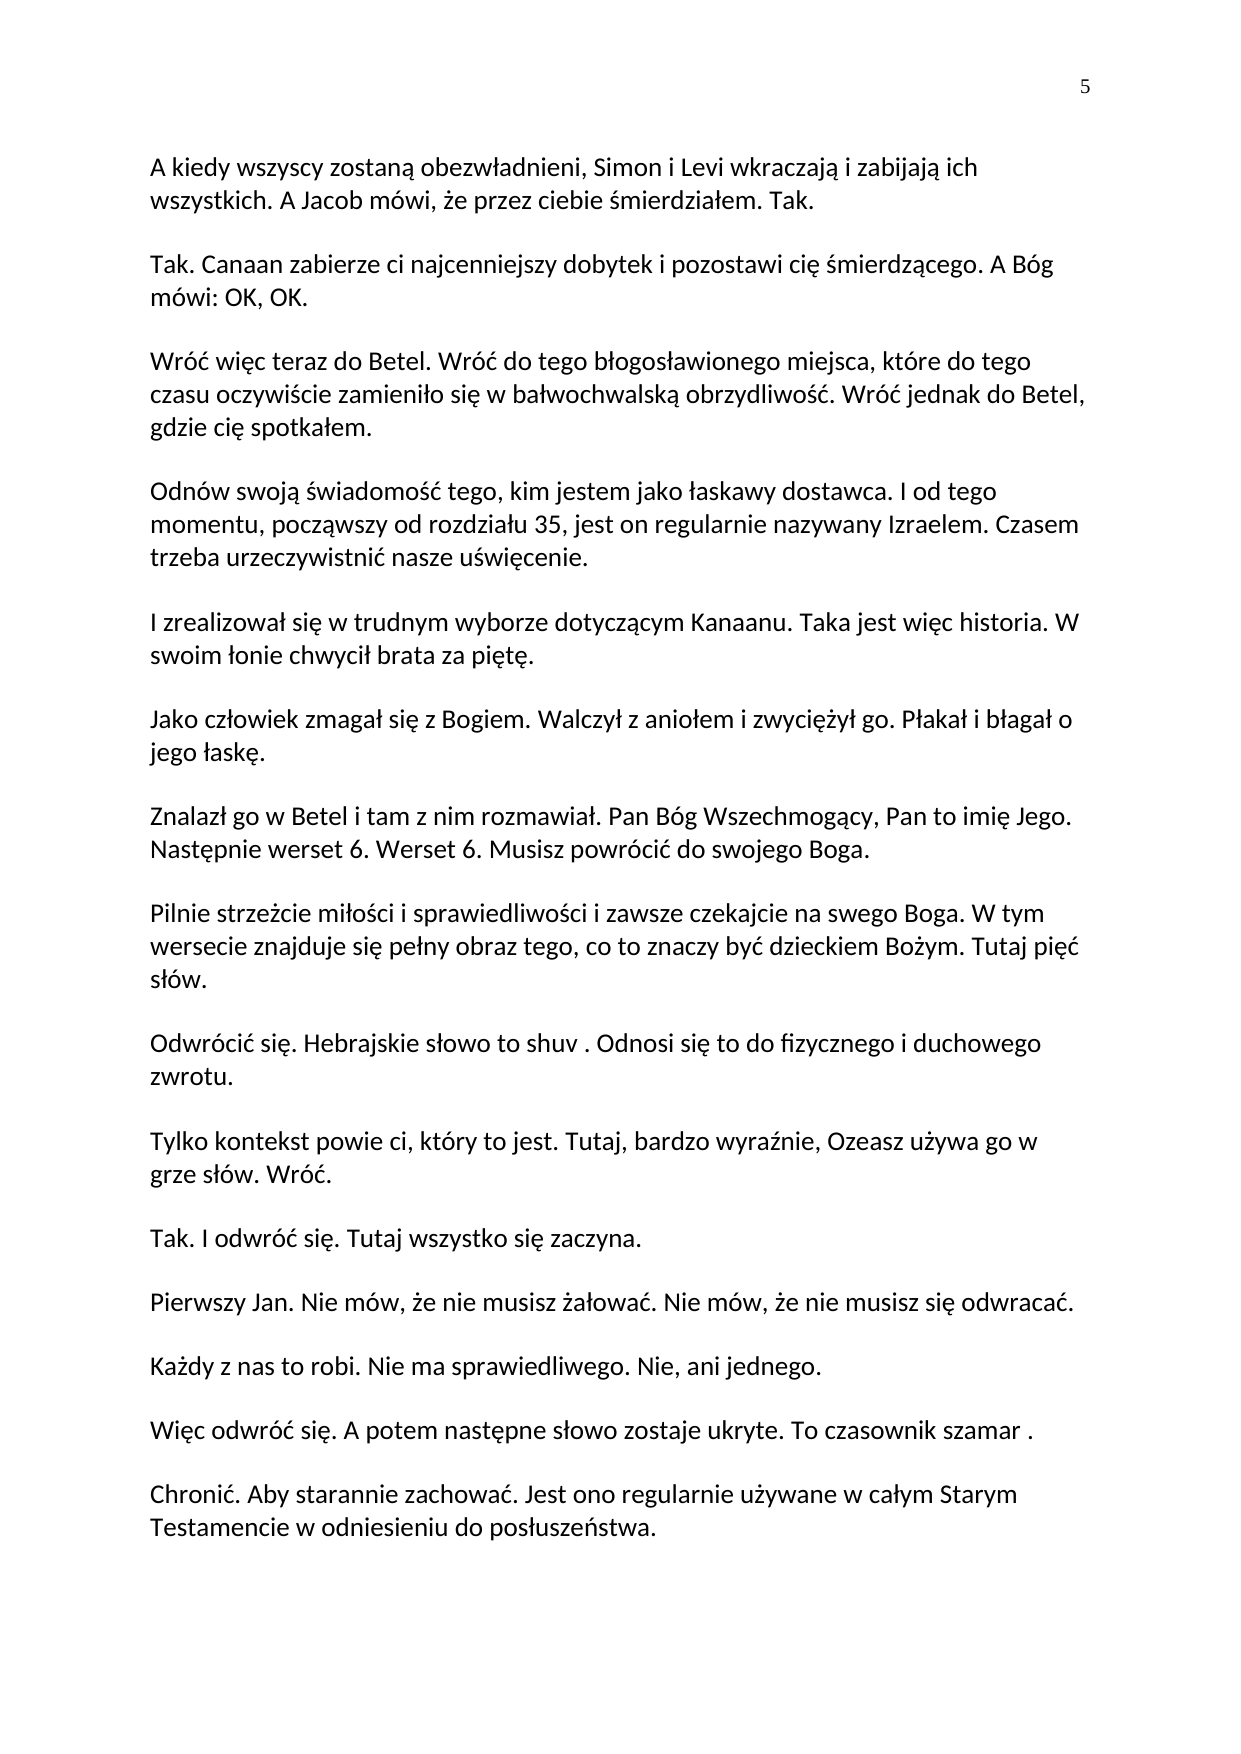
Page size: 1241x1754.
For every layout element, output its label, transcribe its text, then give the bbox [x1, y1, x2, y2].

text A kiedy wszyscy zostaną obezwładnieni, Simon i Levi wkraczają i zabijają ich wszystkich. A Jacob mówi, że przez ciebie śmierdziałem. Tak. [150, 150, 1090, 216]
text Każdy z nas to robi. Nie ma sprawiedliwego. Nie, ani jednego. [150, 1349, 1090, 1382]
text Tak. I odwróć się. Tutaj wszystko się zaczyna. [150, 1221, 1090, 1254]
text Chronić. Aby starannie zachować. Jest ono regularnie używane w całym Starym Testamencie w odniesieniu do posłuszeństwa. [150, 1478, 1090, 1544]
text Jako człowiek zmagał się z Bogiem. Walczył z aniołem i zwyciężył go. Płakał i błagał o jego łaskę. [150, 702, 1090, 768]
text Odwrócić się. Hebrajskie słowo to shuv . Odnosi się to do fizycznego i duchowego zwrotu. [150, 1027, 1090, 1093]
text Tylko kontekst powie ci, który to jest. Tutaj, bardzo wyraźnie, Ozeasz używa go w grze słów. Wróć. [150, 1124, 1090, 1190]
text Znalazł go w Betel i tam z nim rozmawiał. Pan Bóg Wszechmogący, Pan to imię Jego. Następnie werset 6. Werset 6. Musisz powrócić do swojego Boga. [150, 799, 1090, 865]
text Pilnie strzeżcie miłości i sprawiedliwości i zawsze czekajcie na swego Boga. W tym wersecie znajduje się pełny obraz tego, co to znaczy być dzieckiem Bożym. Tutaj pięć słów. [150, 896, 1090, 995]
text Tak. Canaan zabierze ci najcenniejszy dobytek i pozostawi cię śmierdzącego. A Bóg mówi: OK, OK. [150, 247, 1090, 313]
text Wróć więc teraz do Betel. Wróć do tego błogosławionego miejsca, które do tego czasu oczywiście zamieniło się w bałwochwalską obrzydliwość. Wróć jednak do Betel, gdzie cię spotkałem. [150, 344, 1090, 443]
text Pierwszy Jan. Nie mów, że nie musisz żałować. Nie mów, że nie musisz się odwracać. [150, 1285, 1090, 1318]
text I zrealizował się w trudnym wyborze dotyczącym Kanaanu. Taka jest więc historia. W swoim łonie chwycił brata za piętę. [150, 605, 1090, 671]
text Odnów swoją świadomość tego, kim jestem jako łaskawy dostawca. I od tego momentu, począwszy od rozdziału 35, jest on regularnie nazywany Izraelem. Czasem trzeba urzeczywistnić nasze uświęcenie. [150, 474, 1090, 574]
text Więc odwróć się. A potem następne słowo zostaje ukryte. To czasownik szamar . [150, 1413, 1090, 1446]
